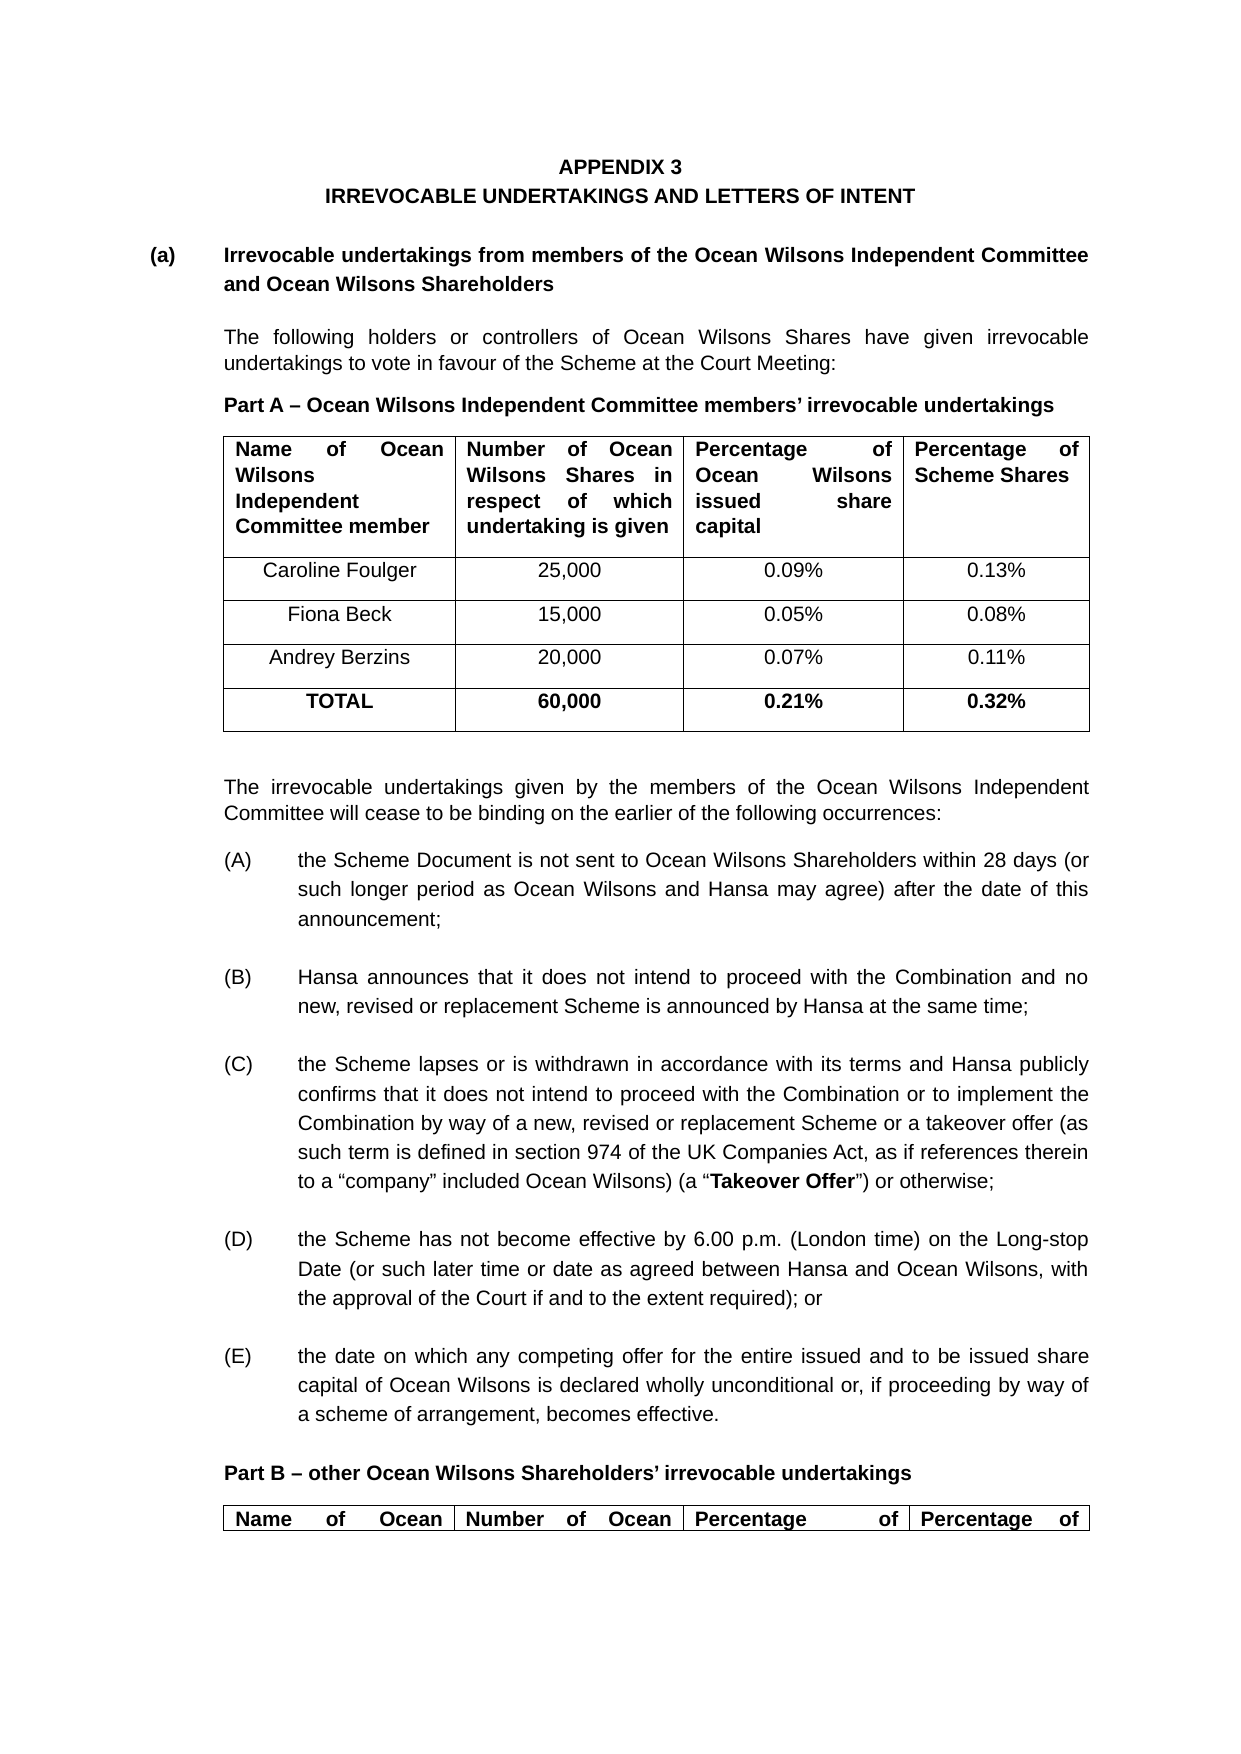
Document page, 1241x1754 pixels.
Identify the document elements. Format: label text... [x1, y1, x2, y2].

text Irrevocable Undertakings AND LETTERS OF INTENT [150, 150, 1090, 208]
table_cell 15,000 [456, 601, 683, 644]
list Part B – other Ocean Wilsons Shareholders’ irrevocable undertakings [224, 1455, 1090, 1484]
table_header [455, 1506, 683, 1530]
subtitle Hansa announces that it does not intend to proceed with the Combination and no new, revised or replacement Scheme is announced by Hansa at the same time; [224, 959, 1090, 1018]
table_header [224, 1506, 454, 1530]
table_cell 0.05% [684, 601, 903, 644]
table_cell 0.08% [904, 601, 1089, 644]
table_cell TOTAL [224, 689, 455, 731]
table_cell 0.13% [904, 558, 1089, 600]
subtitle the Scheme Document is not sent to Ocean Wilsons Shareholders within 28 days (or such longer period as Ocean Wilsons and Hansa may agree) after the date of this announcement; [224, 843, 1090, 930]
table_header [910, 1506, 1089, 1530]
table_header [684, 1506, 909, 1530]
text The following holders or controllers of Ocean Wilsons Shares have given irrevocable undertakings to vote in favour of the Scheme at the Court Meeting: [223, 325, 1090, 375]
table_cell 0.11% [904, 645, 1089, 687]
table_header Percentage of Ocean Wilsons issued share capital [684, 437, 903, 557]
table_cell 0.32% [904, 689, 1089, 731]
text Part A – Ocean Wilsons Independent Committee members’ irrevocable undertakings [223, 393, 1090, 417]
table_cell Caroline Foulger [224, 558, 455, 600]
table_cell Fiona Beck [224, 601, 455, 644]
table_cell 0.09% [684, 558, 903, 600]
table_header Number of Ocean Wilsons Shares in respect of which undertaking is given [456, 437, 683, 557]
table_cell 20,000 [456, 645, 683, 687]
table_header Name of Ocean Wilsons Independent Committee member [224, 437, 455, 557]
table_cell 60,000 [456, 689, 683, 731]
table_cell 0.07% [684, 645, 903, 687]
table_cell 25,000 [456, 558, 683, 600]
text (a) Irrevocable undertakings from members of the Ocean Wilsons Independent Committee and Ocean Wilsons Shareholders [150, 237, 1090, 296]
text The irrevocable undertakings given by the members of the Ocean Wilsons Independent Committee will cease to be binding on the earlier of the following occurrences: [223, 774, 1090, 824]
subtitle the date on which any competing offer for the entire issued and to be issued share capital of Ocean Wilsons is declared wholly unconditional or, if proceeding by way of a scheme of arrangement, becomes effective. [224, 1339, 1090, 1426]
table_cell 0.21% [684, 689, 903, 731]
table_header Percentage of Scheme Shares [904, 437, 1089, 557]
subtitle the Scheme has not become effective by 6.00 p.m. (London time) on the Long-stop Date (or such later time or date as agreed between Hansa and Ocean Wilsons, with the approval of the Court if and to the extent required); or [224, 1222, 1090, 1309]
table_cell Andrey Berzins [224, 645, 455, 687]
subtitle the Scheme lapses or is withdrawn in accordance with its terms and Hansa publicly confirms that it does not intend to proceed with the Combination or to implement the Combination by way of a new, revised or replacement Scheme or a takeover offer (as such term is defined in section 974 of the UK Companies Act, as if references therein to a “company” included Ocean Wilsons) (a “Takeover Offer”) or otherwise; [224, 1047, 1090, 1193]
